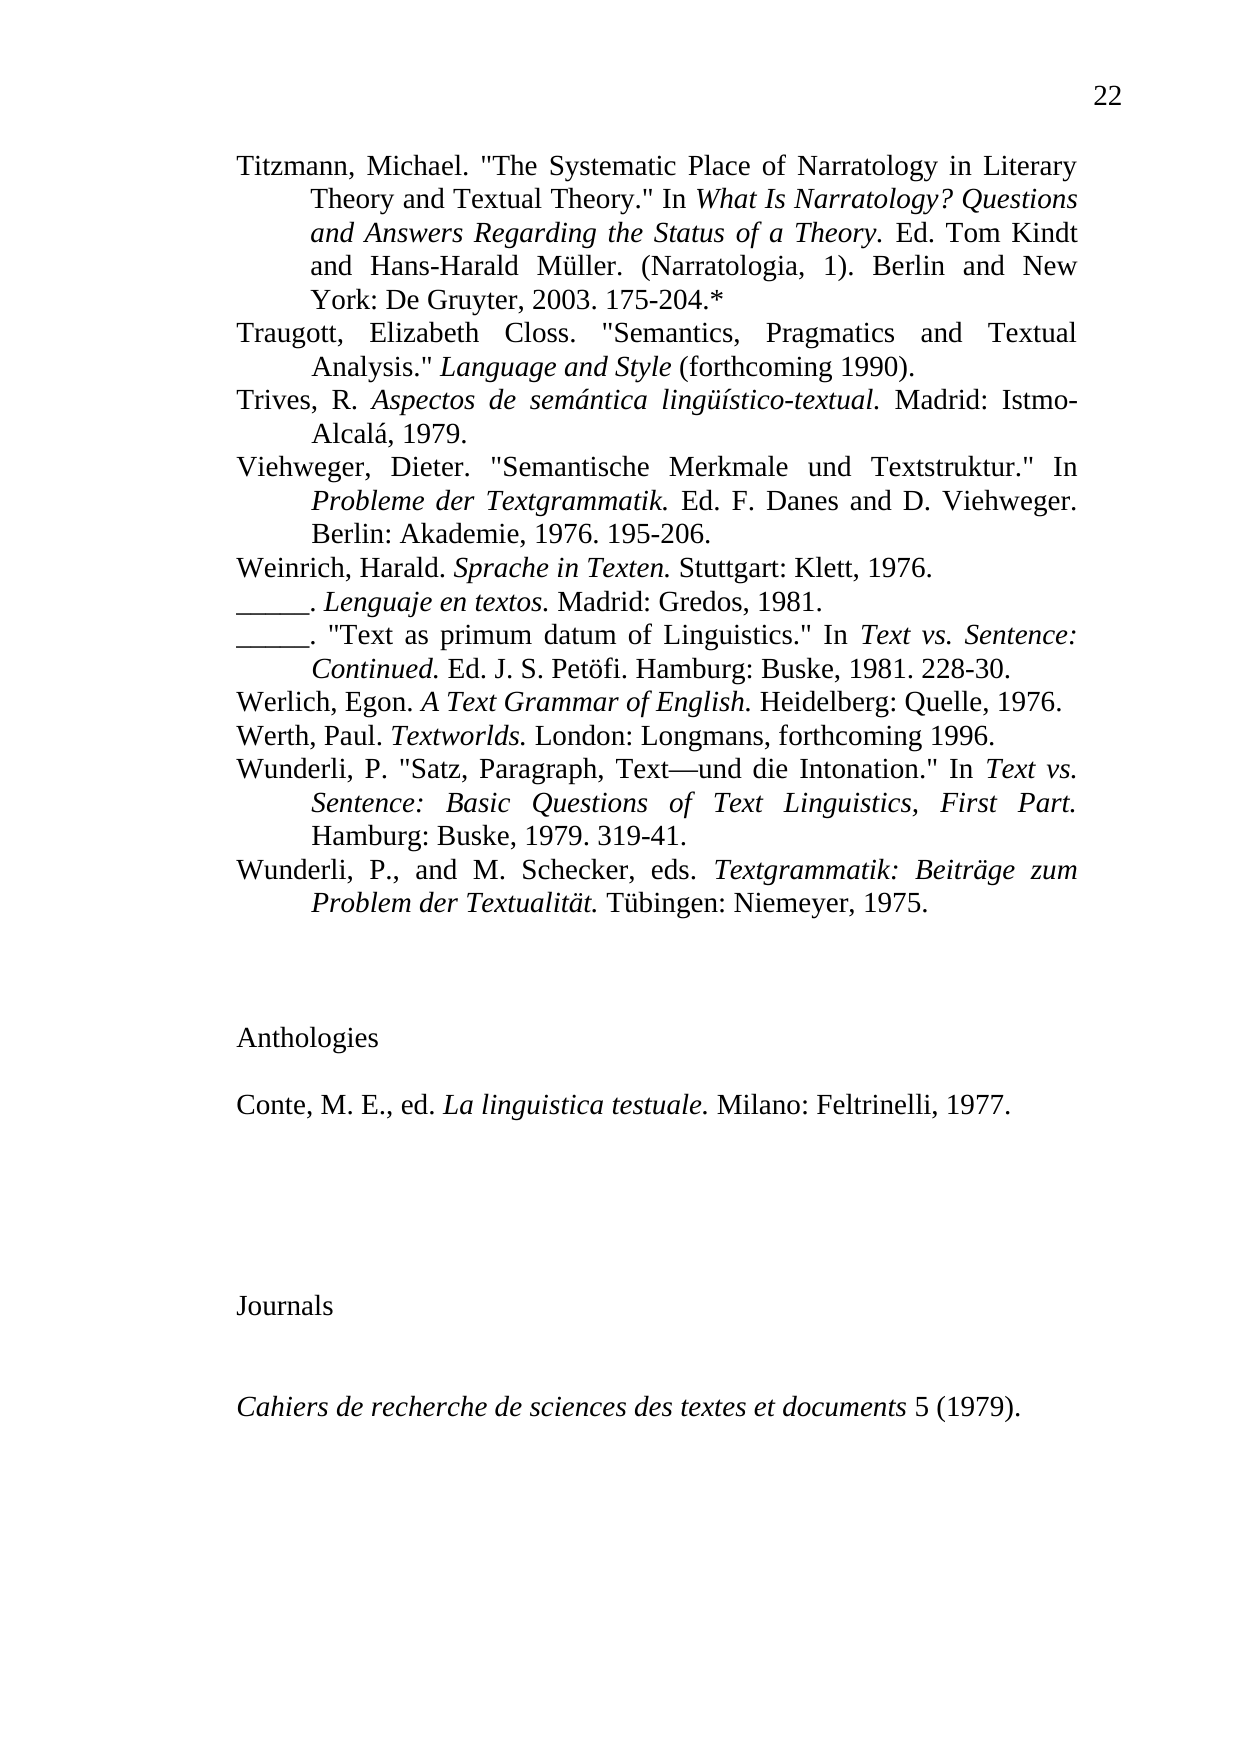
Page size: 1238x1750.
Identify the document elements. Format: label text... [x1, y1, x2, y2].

text Wunderli, P., and M. Schecker, eds. Textgrammatik: Beiträge zum Problem der Textualität. Tübingen: Niemeyer, 1975. [236, 852, 1078, 919]
text Anthologies [236, 1020, 1078, 1053]
text Werlich, Egon. A Text Grammar of English. Heidelberg: Quelle, 1976. [236, 684, 1078, 718]
text Cahiers de recherche de sciences des textes et documents 5 (1979). [236, 1389, 1078, 1422]
text _____. Lenguaje en textos. Madrid: Gredos, 1981. [236, 584, 1078, 617]
text _____. "Text as primum datum of Linguistics." In Text vs. Sentence: Continued. Ed. J. S. Petöfi. Hamburg: Buske, 1981. 228-30. [236, 617, 1078, 684]
text Werth, Paul. Textworlds. London: Longmans, forthcoming 1996. [236, 718, 1078, 751]
text Viehweger, Dieter. "Semantische Merkmale und Textstruktur." In Probleme der Textgrammatik. Ed. F. Danes and D. Viehweger. Berlin: Akademie, 1976. 195-206. [236, 449, 1078, 550]
text Wunderli, P. "Satz, Paragraph, Text—und die Intonation." In Text vs. Sentence: Basic Questions of Text Linguistics, First Part. Hamburg: Buske, 1979. 319-41. [236, 751, 1078, 852]
text Weinrich, Harald. Sprache in Texten. Stuttgart: Klett, 1976. [236, 550, 1078, 584]
text Traugott, Elizabeth Closs. "Semantics, Pragmatics and Textual Analysis." Language and Style (forthcoming 1990). [236, 315, 1078, 382]
text Conte, M. E., ed. La linguistica testuale. Milano: Feltrinelli, 1977. [236, 1087, 1078, 1120]
text Titzmann, Michael. "The Systematic Place of Narratology in Literary Theory and Textual Theory." In What Is Narratology? Questions and Answers Regarding the Status of a Theory. Ed. Tom Kindt and Hans-Harald Müller. (Narratologia, 1). Berlin and New York: De Gruyter, 2003. 175-204.* [236, 148, 1078, 315]
text Trives, R. Aspectos de semántica lingüístico-textual. Madrid: Istmo-Alcalá, 1979. [236, 382, 1078, 449]
text Journals [236, 1288, 1078, 1322]
